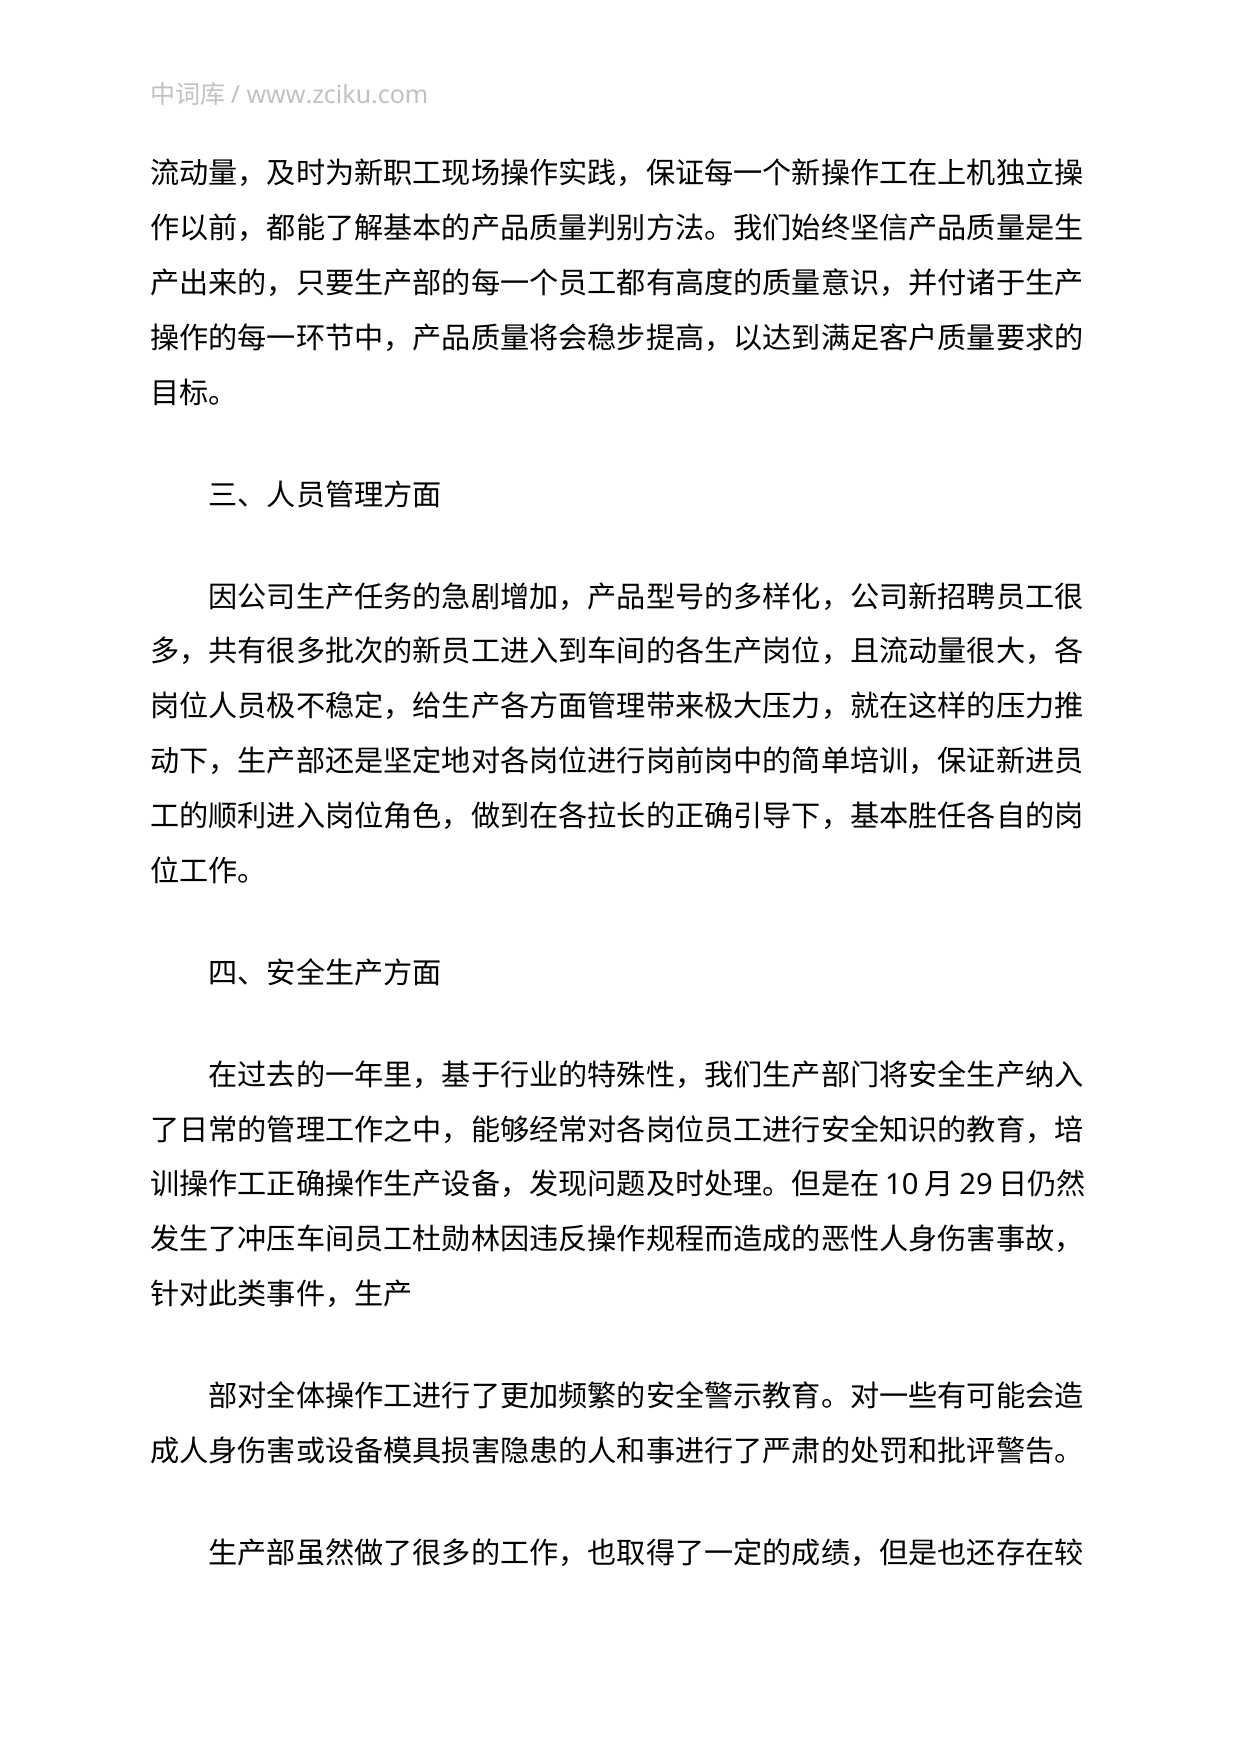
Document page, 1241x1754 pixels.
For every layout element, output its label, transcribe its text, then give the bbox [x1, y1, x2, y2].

text 四、安全生产方面 [150, 949, 1090, 992]
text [150, 1529, 1090, 1572]
text 三、人员管理方面 [150, 471, 1090, 514]
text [150, 150, 1090, 412]
text 在过去的一年里，基于行业的特殊性，我们生产部门将安全生产纳入了日常的管理工作之中，能够经常对各岗位员工进行安全知识的教育，培训操作工正确操作生产设备，发现问题及时处理。但是在10月29日仍然发生了冲压车间员工杜勋林因违反操作规程而造成的恶性人身伤害事故，针对此类事件，生产 [150, 1051, 1090, 1313]
text 部对全体操作工进行了更加频繁的安全警示教育。对一些有可能会造成人身伤害或设备模具损害隐患的人和事进行了严肃的处罚和批评警告。 [150, 1373, 1090, 1470]
text 因公司生产任务的急剧增加，产品型号的多样化，公司新招聘员工很多，共有很多批次的新员工进入到车间的各生产岗位，且流动量很大，各岗位人员极不稳定，给生产各方面管理带来极大压力，就在这样的压力推动下，生产部还是坚定地对各岗位进行岗前岗中的简单培训，保证新进员工的顺利进入岗位角色，做到在各拉长的正确引导下，基本胜任各自的岗位工作。 [150, 573, 1090, 890]
